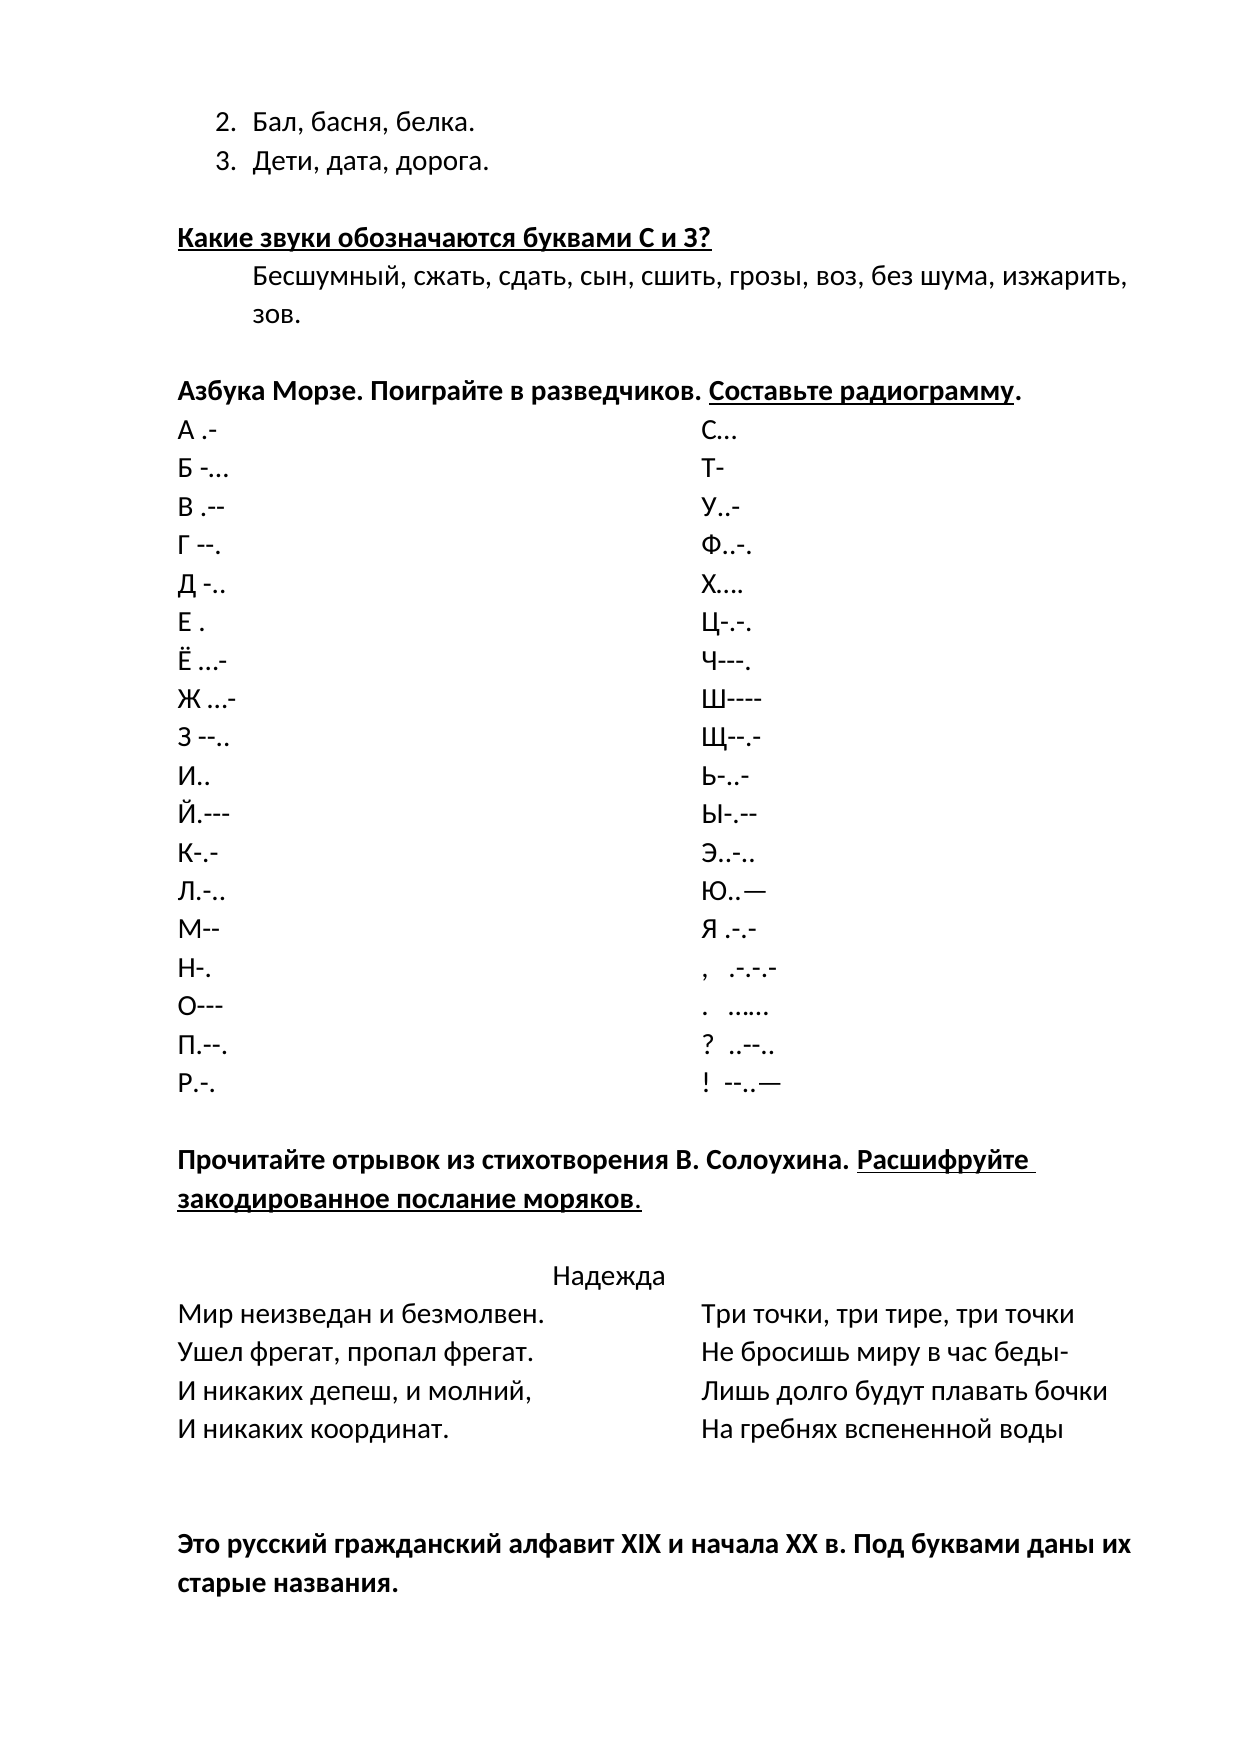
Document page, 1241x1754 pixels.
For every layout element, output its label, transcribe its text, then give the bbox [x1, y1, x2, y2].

text Я .-.- [701, 911, 1152, 946]
text Бесшумный, сжать, сдать, сын, сшить, грозы, воз, без шума, изжарить, зов. [252, 257, 1152, 331]
text В .-- [177, 488, 627, 523]
text Ч---. [701, 642, 1152, 677]
text Надежда [177, 1257, 1152, 1292]
text Щ--.- [701, 718, 1152, 754]
text Ф..-. [701, 526, 1152, 562]
text Лишь долго будут плавать бочки [701, 1372, 1152, 1407]
text И никаких депеш, и молний, [177, 1372, 627, 1407]
text Д -.. [177, 565, 627, 600]
text К-.- [177, 834, 627, 869]
text Ё …- [177, 642, 627, 677]
text Х…. [701, 565, 1152, 600]
text Т- [701, 449, 1152, 485]
list Дети, дата, дорога. [215, 142, 1152, 177]
text Ц-.-. [701, 603, 1152, 639]
text А .- [177, 411, 627, 447]
text П.--. [177, 1026, 627, 1062]
text Г --. [177, 526, 627, 562]
text Не бросишь миру в час беды- [701, 1333, 1152, 1369]
text С… [701, 411, 1152, 447]
text Ь-..- [701, 757, 1152, 792]
text Какие звуки обозначаются буквами С и З? [177, 219, 1152, 254]
text З --.. [177, 718, 627, 754]
text Ж …- [177, 680, 627, 716]
text Й.--- [177, 795, 627, 831]
text ? ..--.. [701, 1026, 1152, 1062]
text Это русский гражданский алфавит XIX и начала XX в. Под буквами даны их старые названия. [177, 1526, 1152, 1600]
text Э..-.. [701, 834, 1152, 869]
text И никаких координат. [177, 1410, 627, 1446]
text Азбука Морзе. Поиграйте в разведчиков. Составьте радиограмму. [177, 372, 1152, 408]
text Ш---- [701, 680, 1152, 716]
text . …… [701, 987, 1152, 1023]
text О--- [177, 987, 627, 1023]
text И.. [177, 757, 627, 792]
text Ы-.-- [701, 795, 1152, 831]
text У..- [701, 488, 1152, 523]
text Е . [177, 603, 627, 639]
text М-- [177, 911, 627, 946]
text Л.-.. [177, 872, 627, 908]
text На гребнях вспененной воды [701, 1410, 1152, 1446]
text , .-.-.- [701, 949, 1152, 985]
text Мир неизведан и безмолвен. [177, 1295, 627, 1331]
text Ю..— [701, 872, 1152, 908]
text Р.-. [177, 1064, 627, 1100]
text ! --..— [701, 1064, 1152, 1100]
text Прочитайте отрывок из стихотворения В. Солоухина. Расшифруйте закодированное послание моряков. [177, 1141, 1152, 1215]
text Ушел фрегат, пропал фрегат. [177, 1333, 627, 1369]
text Н-. [177, 949, 627, 985]
list Бал, басня, белка. [215, 103, 1152, 139]
text Три точки, три тире, три точки [701, 1295, 1152, 1331]
text Б -… [177, 449, 627, 485]
